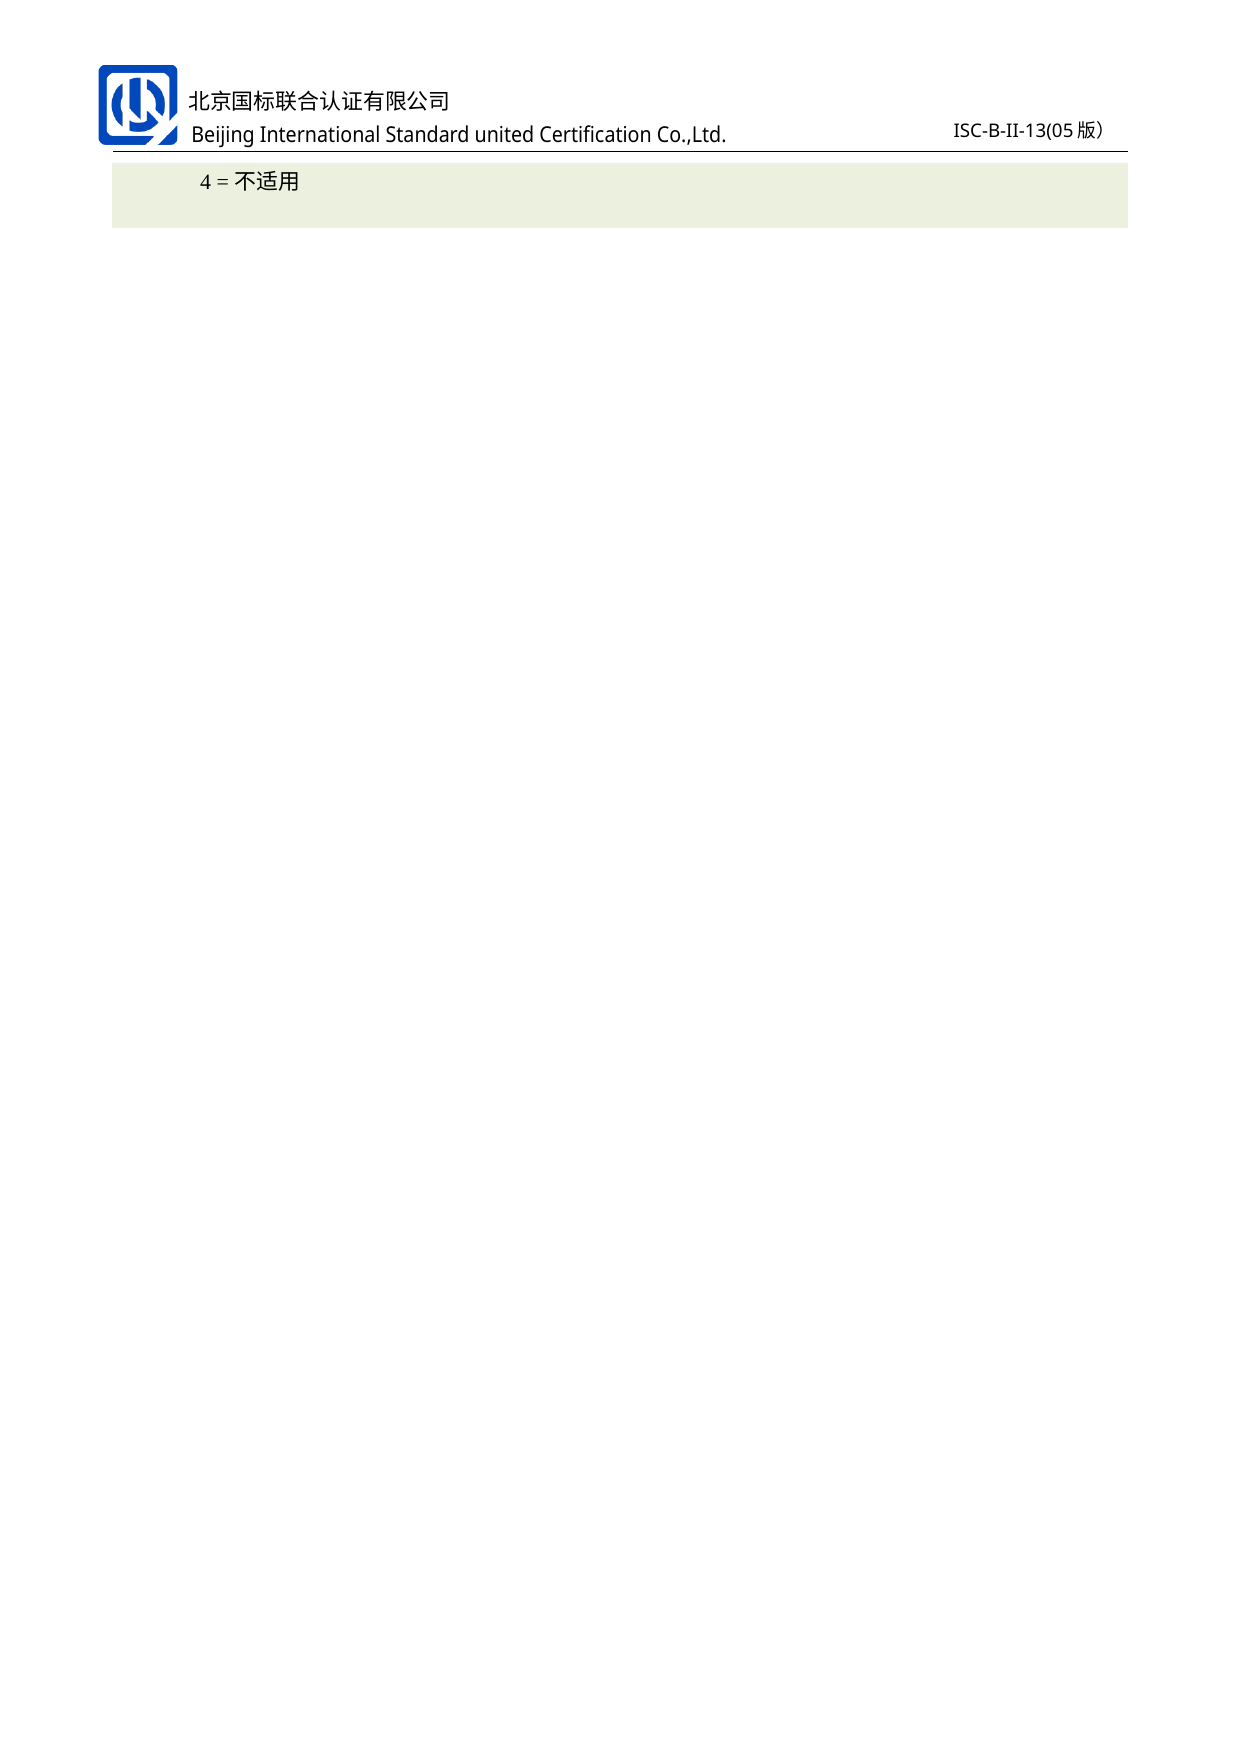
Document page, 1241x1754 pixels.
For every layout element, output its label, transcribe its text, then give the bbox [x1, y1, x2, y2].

text 4 = 不适用 [112, 163, 1128, 196]
picture [98, 65, 178, 145]
